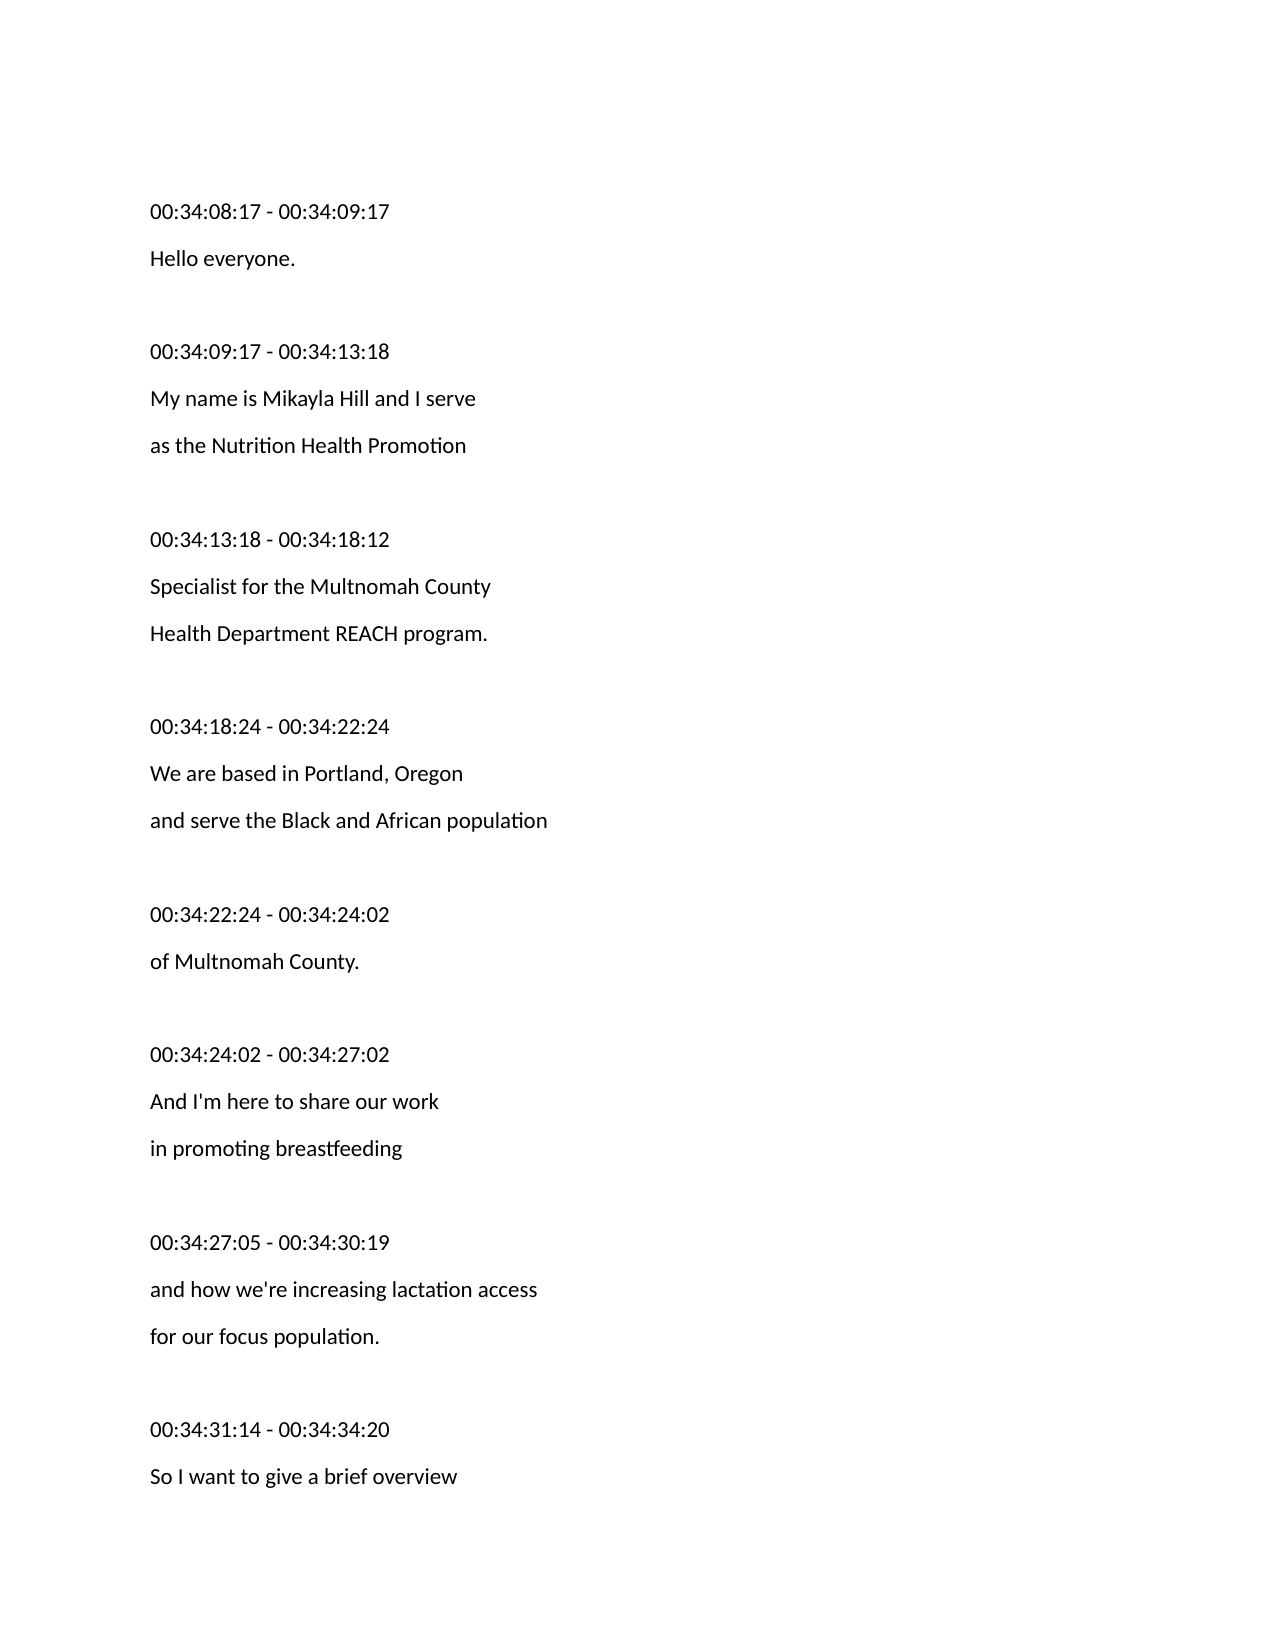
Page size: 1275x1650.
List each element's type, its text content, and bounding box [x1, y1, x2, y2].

text 00:34:08:17 - 00:34:09:17 [150, 197, 1125, 225]
text We are based in Portland, Oregon [150, 759, 1125, 787]
text Health Department REACH program. [150, 619, 1125, 647]
text 00:34:31:14 - 00:34:34:20 [150, 1416, 1125, 1444]
text and serve the Black and African population [150, 806, 1125, 834]
text as the Nutrition Health Promotion [150, 431, 1125, 459]
text 00:34:24:02 - 00:34:27:02 [150, 1041, 1125, 1069]
text 00:34:09:17 - 00:34:13:18 [150, 337, 1125, 366]
text So I want to give a brief overview [150, 1462, 1125, 1491]
text Specialist for the Multnomah County [150, 572, 1125, 600]
text 00:34:22:24 - 00:34:24:02 [150, 900, 1125, 928]
text 00:34:13:18 - 00:34:18:12 [150, 525, 1125, 553]
text of Multnomah County. [150, 947, 1125, 975]
text And I'm here to share our work [150, 1087, 1125, 1116]
text 00:34:27:05 - 00:34:30:19 [150, 1228, 1125, 1256]
text in promoting breastfeeding [150, 1134, 1125, 1162]
text 00:34:18:24 - 00:34:22:24 [150, 712, 1125, 741]
text Hello everyone. [150, 244, 1125, 272]
text and how we're increasing lactation access [150, 1275, 1125, 1303]
text My name is Mikayla Hill and I serve [150, 384, 1125, 412]
text for our focus population. [150, 1322, 1125, 1350]
